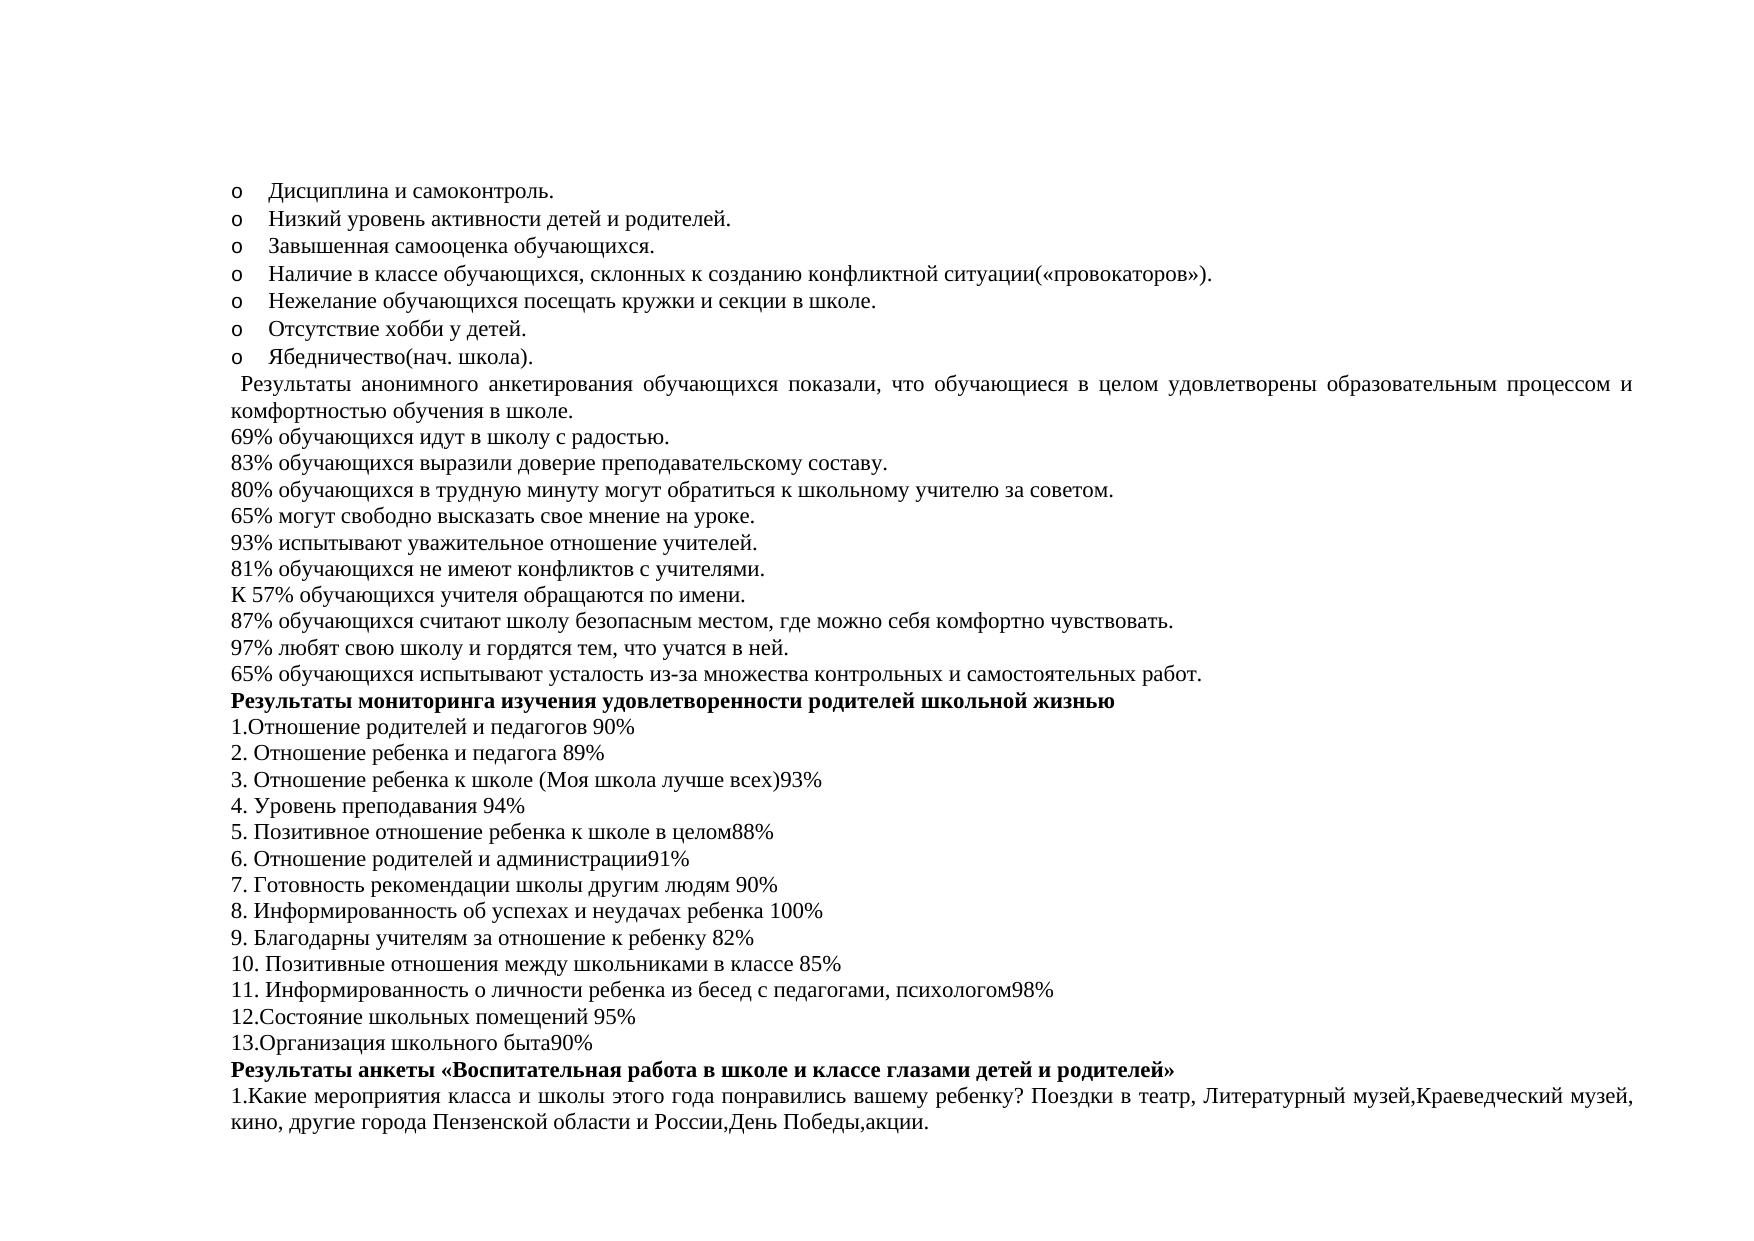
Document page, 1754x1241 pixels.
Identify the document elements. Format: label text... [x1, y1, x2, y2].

text 9. Благодарны учителям за отношение к ребенку 82% [231, 924, 1636, 950]
text 11. Информированность о личности ребенка из бесед с педагогами, психологом98% [231, 977, 1636, 1003]
text 1.Какие мероприятия класса и школы этого года понравились вашему ребенку? Поездки в театр, Литературный музей,Краеведческий музей, кино, другие города Пензенской области и России,День Победы,акции. [231, 1082, 1636, 1135]
text 10. Позитивные отношения между школьниками в классе 85% [231, 950, 1636, 977]
list Нежелание обучающихся посещать кружки и секции в школе. [231, 288, 1636, 315]
text 93% испытывают уважительное отношение учителей. [231, 528, 1636, 555]
text 5. Позитивное отношение ребенка к школе в целом88% [231, 818, 1636, 845]
text 97% любят свою школу и гордятся тем, что учатся в ней. [231, 634, 1636, 660]
text Результаты мониторинга изучения удовлетворенности родителей школьной жизнью [231, 687, 1636, 713]
text 4. Уровень преподавания 94% [231, 792, 1636, 818]
text 1.Отношение родителей и педагогов 90% [231, 713, 1636, 739]
text К 57% обучающихся учителя обращаются по имени. [231, 581, 1636, 608]
text 69% обучающихся идут в школу с радостью. [231, 423, 1636, 449]
text Результаты анонимного анкетирования обучающихся показали, что обучающиеся в целом удовлетворены образовательным процессом и комфортностью обучения в школе. [231, 370, 1636, 423]
text Результаты анкеты «Воспитательная работа в школе и классе глазами детей и родителей» [231, 1056, 1636, 1082]
list Дисциплина и самоконтроль. [231, 177, 1636, 205]
text 81% обучающихся не имеют конфликтов с учителями. [231, 555, 1636, 581]
text 13.Организация школьного быта90% [231, 1029, 1636, 1056]
text 8. Информированность об успехах и неудачах ребенка 100% [231, 897, 1636, 924]
text 12.Состояние школьных помещений 95% [231, 1003, 1636, 1029]
list Ябедничество(нач. школа). [231, 343, 1636, 370]
text 6. Отношение родителей и администрации91% [231, 845, 1636, 871]
list Завышенная самооценка обучающихся. [231, 232, 1636, 260]
list Наличие в классе обучающихся, склонных к созданию конфликтной ситуации(«провокаторов»). [231, 260, 1636, 288]
text 80% обучающихся в трудную минуту могут обратиться к школьному учителю за советом. [231, 476, 1636, 502]
list Низкий уровень активности детей и родителей. [231, 205, 1636, 232]
list Отсутствие хобби у детей. [231, 315, 1636, 343]
text 7. Готовность рекомендации школы другим людям 90% [231, 871, 1636, 897]
text 3. Отношение ребенка к школе (Моя школа лучше всех)93% [231, 766, 1636, 792]
text 83% обучающихся выразили доверие преподавательскому составу. [231, 449, 1636, 476]
text 87% обучающихся считают школу безопасным местом, где можно себя комфортно чувствовать. [231, 608, 1636, 634]
text 65% обучающихся испытывают усталость из-за множества контрольных и самостоятельных работ. [231, 660, 1636, 687]
text 2. Отношение ребенка и педагога 89% [231, 739, 1636, 766]
text 65% могут свободно высказать свое мнение на уроке. [231, 502, 1636, 528]
